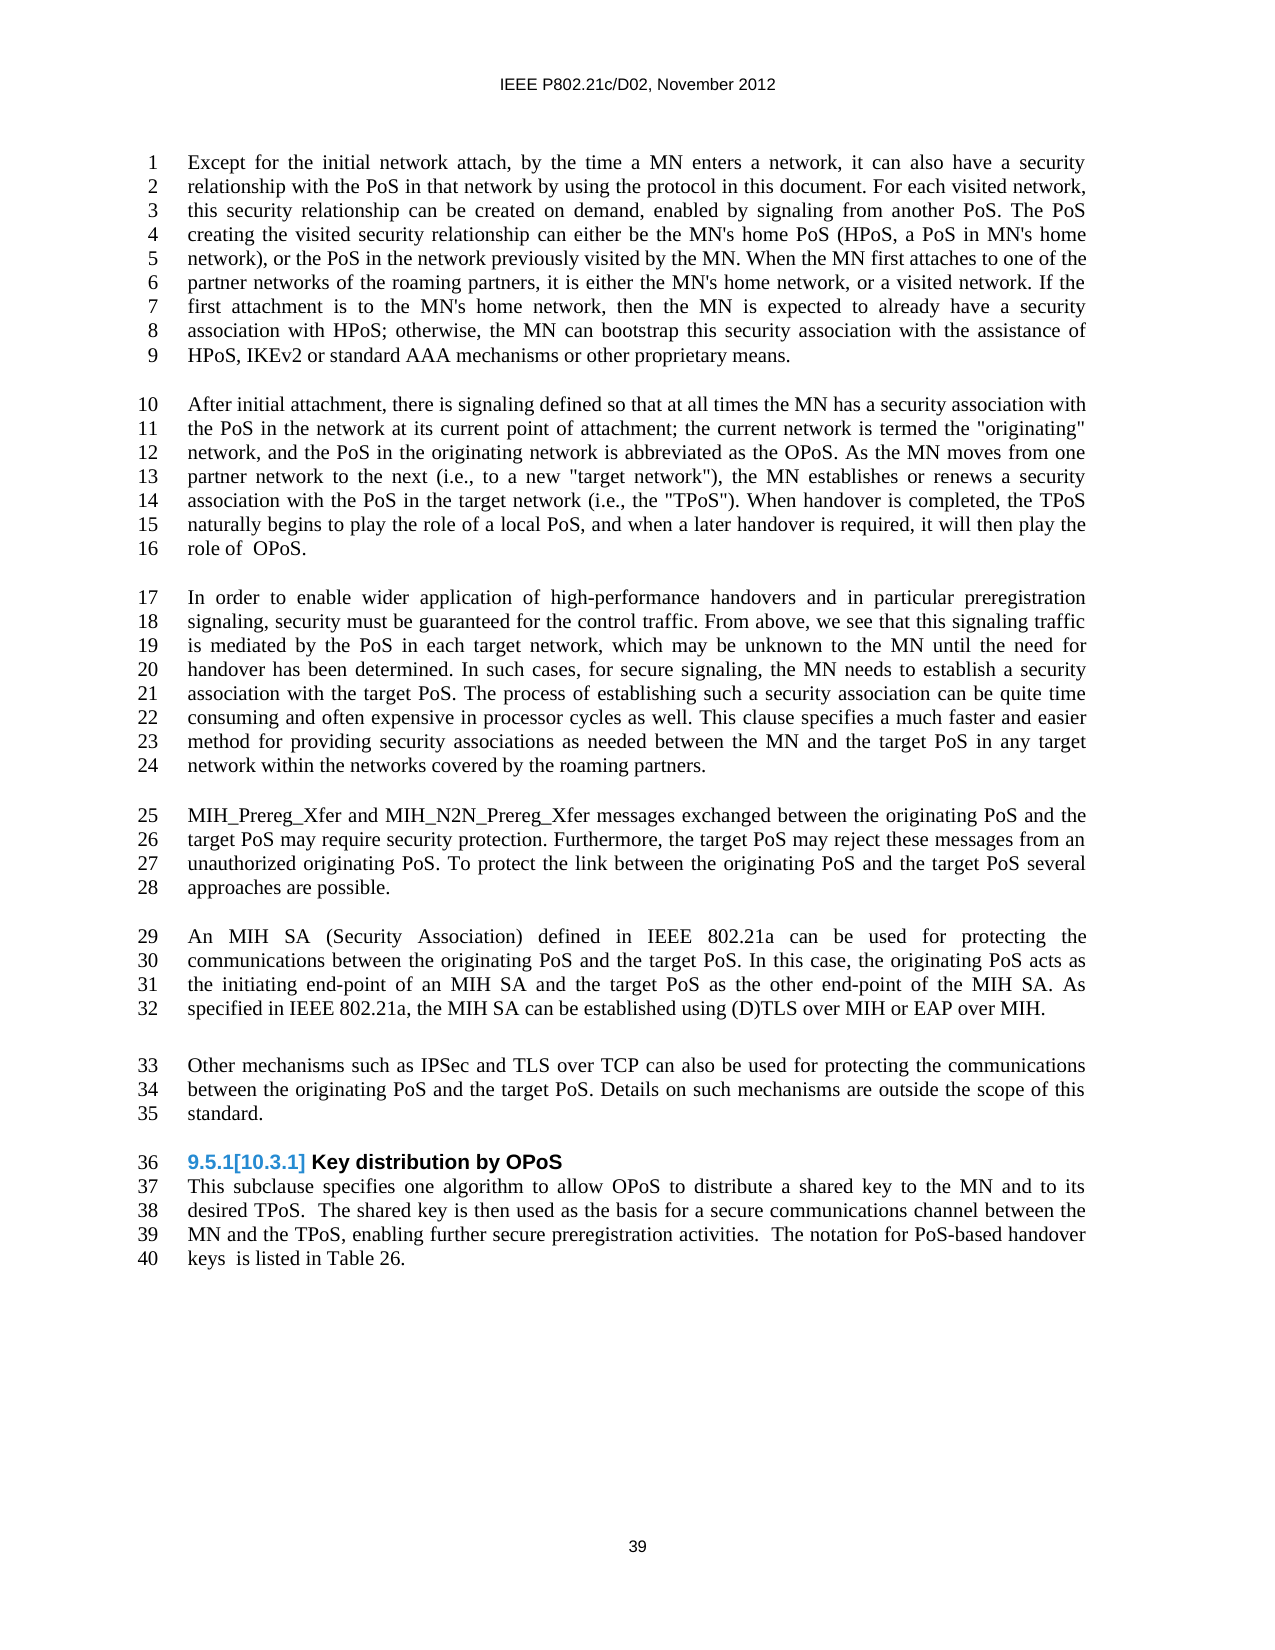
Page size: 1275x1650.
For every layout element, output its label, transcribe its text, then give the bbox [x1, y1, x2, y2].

text In order to enable wider application of high-performance handovers and in particular preregistration signaling, security must be guaranteed for the control traffic. From above, we see that this signaling traffic is mediated by the PoS in each target network, which may be unknown to the MN until the need for handover has been determined. In such cases, for secure signaling, the MN needs to establish a security association with the target PoS. The process of establishing such a security association can be quite time consuming and often expensive in processor cycles as well. This clause specifies a much faster and easier method for providing security associations as needed between the MN and the target PoS in any target network within the networks covered by the roaming partners. [187, 585, 1087, 777]
text After initial attachment, there is signaling defined so that at all times the MN has a security association with the PoS in the network at its current point of attachment; the current network is termed the "originating" network, and the PoS in the originating network is abbreviated as the OPoS. As the MN moves from one partner network to the next (i.e., to a new "target network"), the MN establishes or renews a security association with the PoS in the target network (i.e., the "TPoS"). When handover is completed, the TPoS naturally begins to play the role of a local PoS, and when a later handover is required, it will then play the role of OPoS. [187, 392, 1087, 560]
text An MIH SA (Security Association) defined in IEEE 802.21a can be used for protecting the communications between the originating PoS and the target PoS. In this case, the originating PoS acts as the initiating end-point of an MIH SA and the target PoS as the other end-point of the MIH SA. As specified in IEEE 802.21a, the MIH SA can be established using (D)TLS over MIH or EAP over MIH. [187, 924, 1087, 1020]
text MIH_Prereg_Xfer and MIH_N2N_Prereg_Xfer messages exchanged between the originating PoS and the target PoS may require security protection. Furthermore, the target PoS may reject these messages from an unauthorized originating PoS. To protect the link between the originating PoS and the target PoS several approaches are possible. [187, 802, 1087, 899]
text This subclause specifies one algorithm to allow OPoS to distribute a shared key to the MN and to its desired TPoS. The shared key is then used as the basis for a secure communications channel between the MN and the TPoS, enabling further secure preregistration activities. The notation for PoS-based handover keys is listed in Table 26. [187, 1174, 1087, 1270]
text Except for the initial network attach, by the time a MN enters a network, it can also have a security relationship with the PoS in that network by using the protocol in this document. For each visited network, this security relationship can be created on demand, enabled by signaling from another PoS. The PoS creating the visited security relationship can either be the MN's home PoS (HPoS, a PoS in MN's home network), or the PoS in the network previously visited by the MN. When the MN first attaches to one of the partner networks of the roaming partners, it is either the MN's home network, or a visited network. If the first attachment is to the MN's home network, then the MN is expected to already have a security association with HPoS; otherwise, the MN can bootstrap this security association with the assistance of HPoS, IKEv2 or standard AAA mechanisms or other proprietary means. [187, 150, 1087, 367]
text Other mechanisms such as IPSec and TLS over TCP can also be used for protecting the communications between the originating PoS and the target PoS. Details on such mechanisms are outside the scope of this standard. [187, 1052, 1087, 1125]
text Key distribution by OPoS [187, 1150, 1087, 1174]
